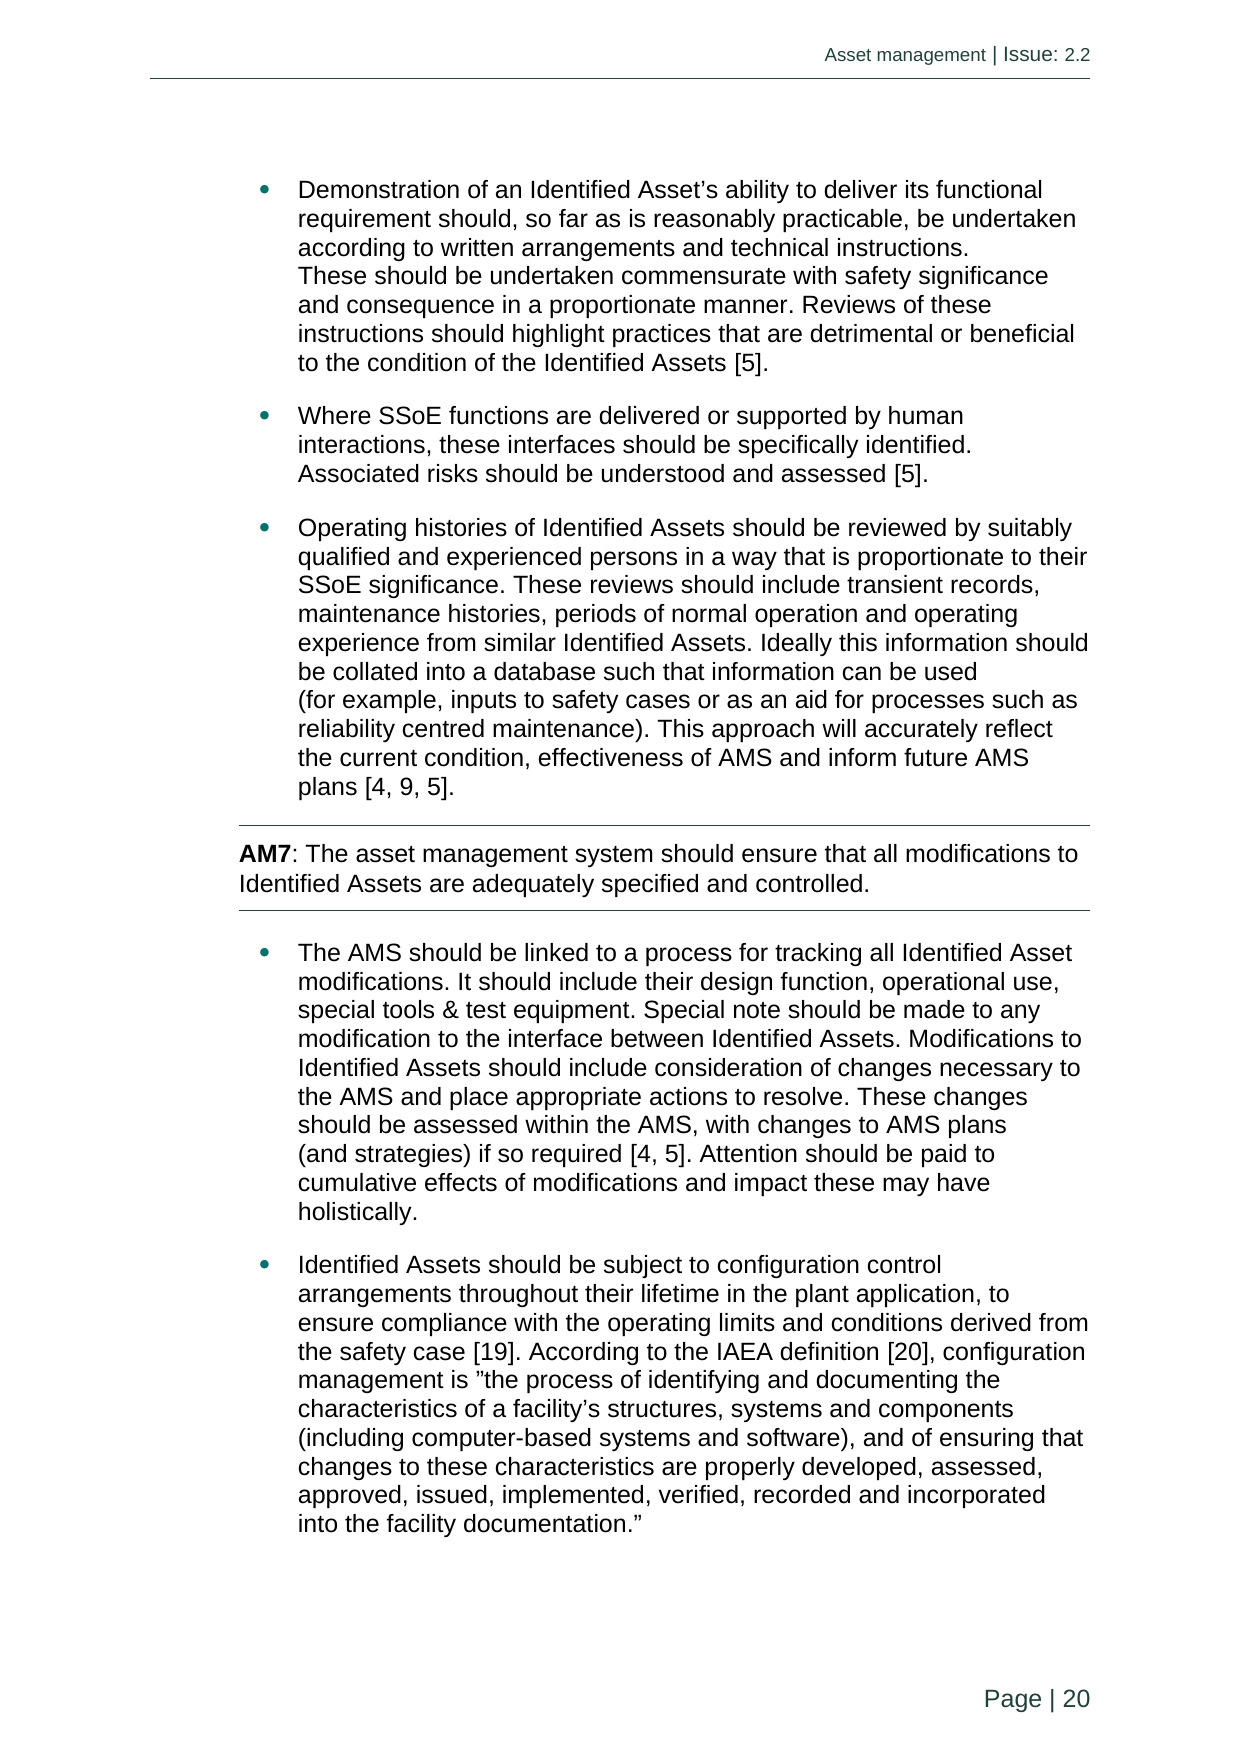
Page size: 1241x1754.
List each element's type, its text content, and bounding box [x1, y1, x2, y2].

list The AMS should be linked to a process for tracking all Identified Asset modifications. It should include their design function, operational use, special tools & test equipment. Special note should be made to any modification to the interface between Identified Assets. Modifications to Identified Assets should include consideration of changes necessary to the AMS and place appropriate actions to resolve. These changes should be assessed within the AMS, with changes to AMS plans (and strategies) if so required . Attention should be paid to cumulative effects of modifications and impact these may have holistically. [260, 938, 1090, 1225]
list Identified Assets should be subject to configuration control arrangements throughout their lifetime in the plant application, to ensure compliance with the operating limits and conditions derived from the safety case . According to the IAEA definition , configuration management is ”the process of identifying and documenting the characteristics of a facility’s structures, systems and components (including computer-based systems and software), and of ensuring that changes to these characteristics are properly developed, assessed, approved, issued, implemented, verified, recorded and incorporated into the facility documentation.” [260, 1250, 1090, 1538]
list Operating histories of Identified Assets should be reviewed by suitably qualified and experienced persons in a way that is proportionate to their SSoE significance. These reviews should include transient records, maintenance histories, periods of normal operation and operating experience from similar Identified Assets. Ideally this information should be collated into a database such that information can be used (for example, inputs to safety cases or as an aid for processes such as reliability centred maintenance). This approach will accurately reflect the current condition, effectiveness of AMS and inform future AMS plans . [260, 513, 1090, 800]
list Where SSoE functions are delivered or supported by human interactions, these interfaces should be specifically identified. Associated risks should be understood and assessed . [260, 401, 1090, 488]
list Demonstration of an Identified Asset’s ability to deliver its functional requirement should, so far as is reasonably practicable, be undertaken according to written arrangements and technical instructions. These should be undertaken commensurate with safety significance and consequence in a proportionate manner. Reviews of these instructions should highlight practices that are detrimental or beneficial to the condition of the Identified Assets . [260, 175, 1090, 376]
text AM7: The asset management system should ensure that all modifications to Identified Assets are adequately specified and controlled. [239, 826, 1090, 910]
